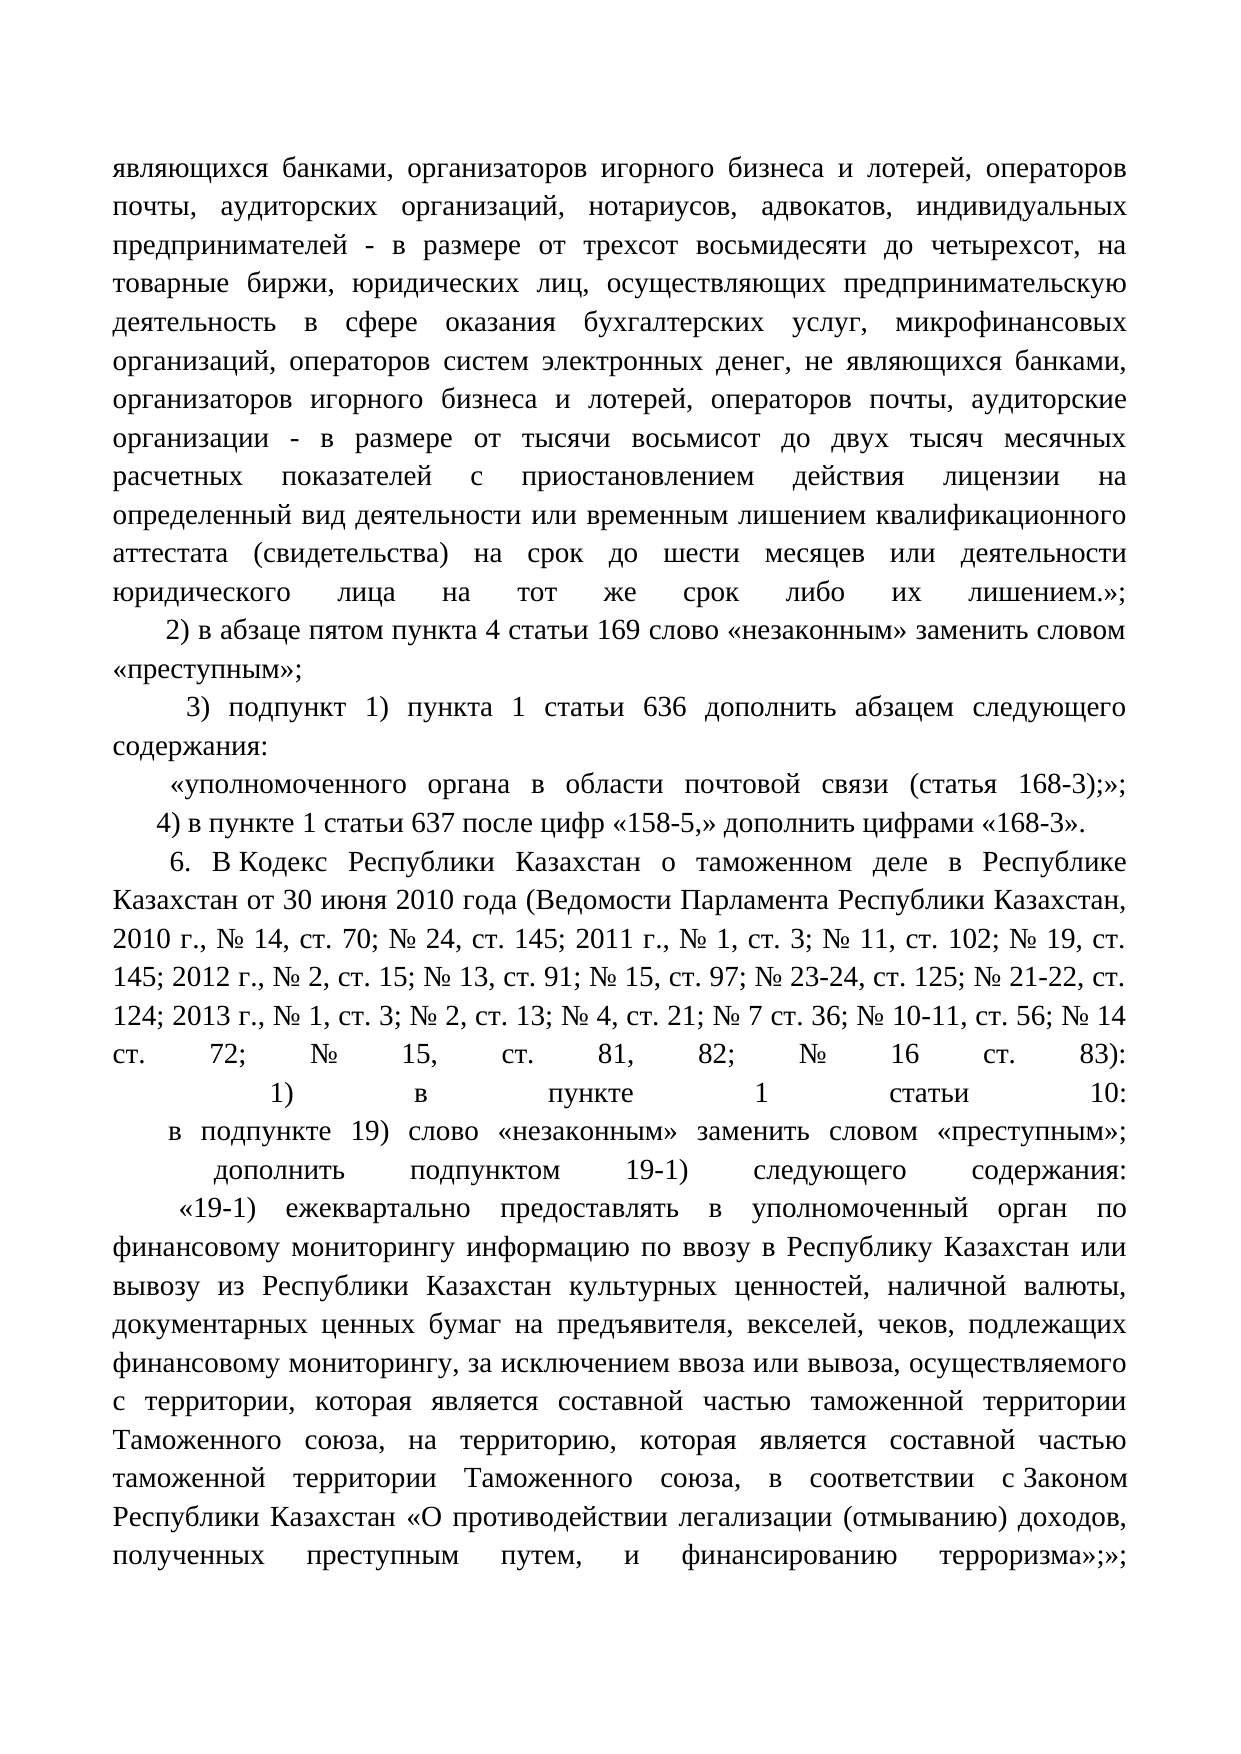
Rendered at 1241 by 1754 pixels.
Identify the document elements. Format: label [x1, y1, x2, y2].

text [112, 844, 1128, 1571]
text [112, 150, 1128, 839]
